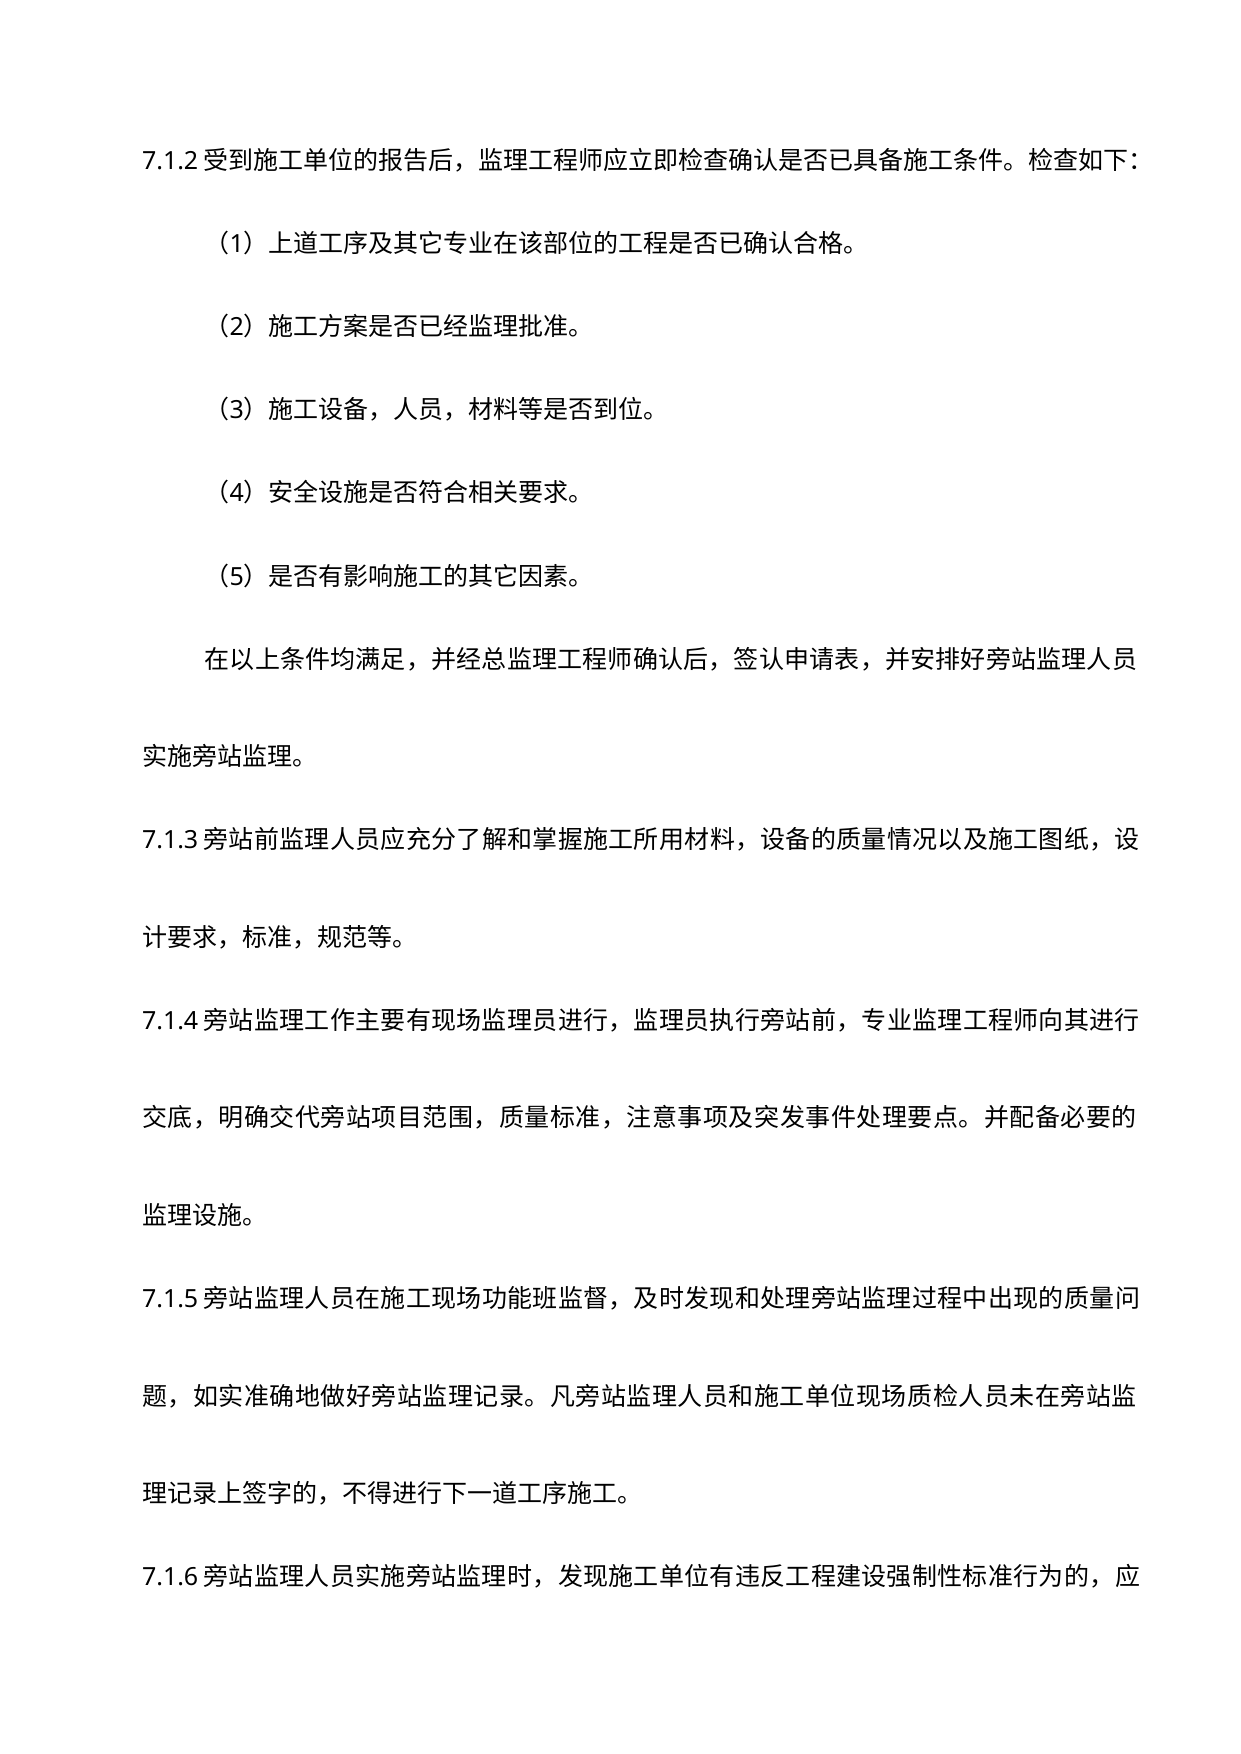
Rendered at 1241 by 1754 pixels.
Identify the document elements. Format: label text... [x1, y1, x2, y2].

text 7.1.3旁站前监理人员应充分了解和掌握施工所用材料，设备的质量情况以及施工图纸，设计要求，标准，规范等。 [142, 805, 1140, 968]
text （5）是否有影响施工的其它因素。 [142, 542, 1140, 607]
text 在以上条件均满足，并经总监理工程师确认后，签认申请表，并安排好旁站监理人员实施旁站监理。 [142, 625, 1140, 787]
text 7.1.5旁站监理人员在施工现场功能班监督，及时发现和处理旁站监理过程中出现的质量问题，如实准确地做好旁站监理记录。凡旁站监理人员和施工单位现场质检人员未在旁站监理记录上签字的，不得进行下一道工序施工。 [142, 1264, 1140, 1524]
text （3）施工设备，人员，材料等是否到位。 [142, 375, 1140, 440]
text 7.1.4旁站监理工作主要有现场监理员进行，监理员执行旁站前，专业监理工程师向其进行交底，明确交代旁站项目范围，质量标准，注意事项及突发事件处理要点。并配备必要的监理设施。 [142, 986, 1140, 1246]
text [142, 1542, 1140, 1607]
text （4）安全设施是否符合相关要求。 [142, 458, 1140, 523]
text 7.1.2受到施工单位的报告后，监理工程师应立即检查确认是否已具备施工条件。检查如下： [142, 126, 1140, 191]
text （2）施工方案是否已经监理批准。 [142, 292, 1140, 357]
text （1）上道工序及其它专业在该部位的工程是否已确认合格。 [142, 209, 1140, 274]
